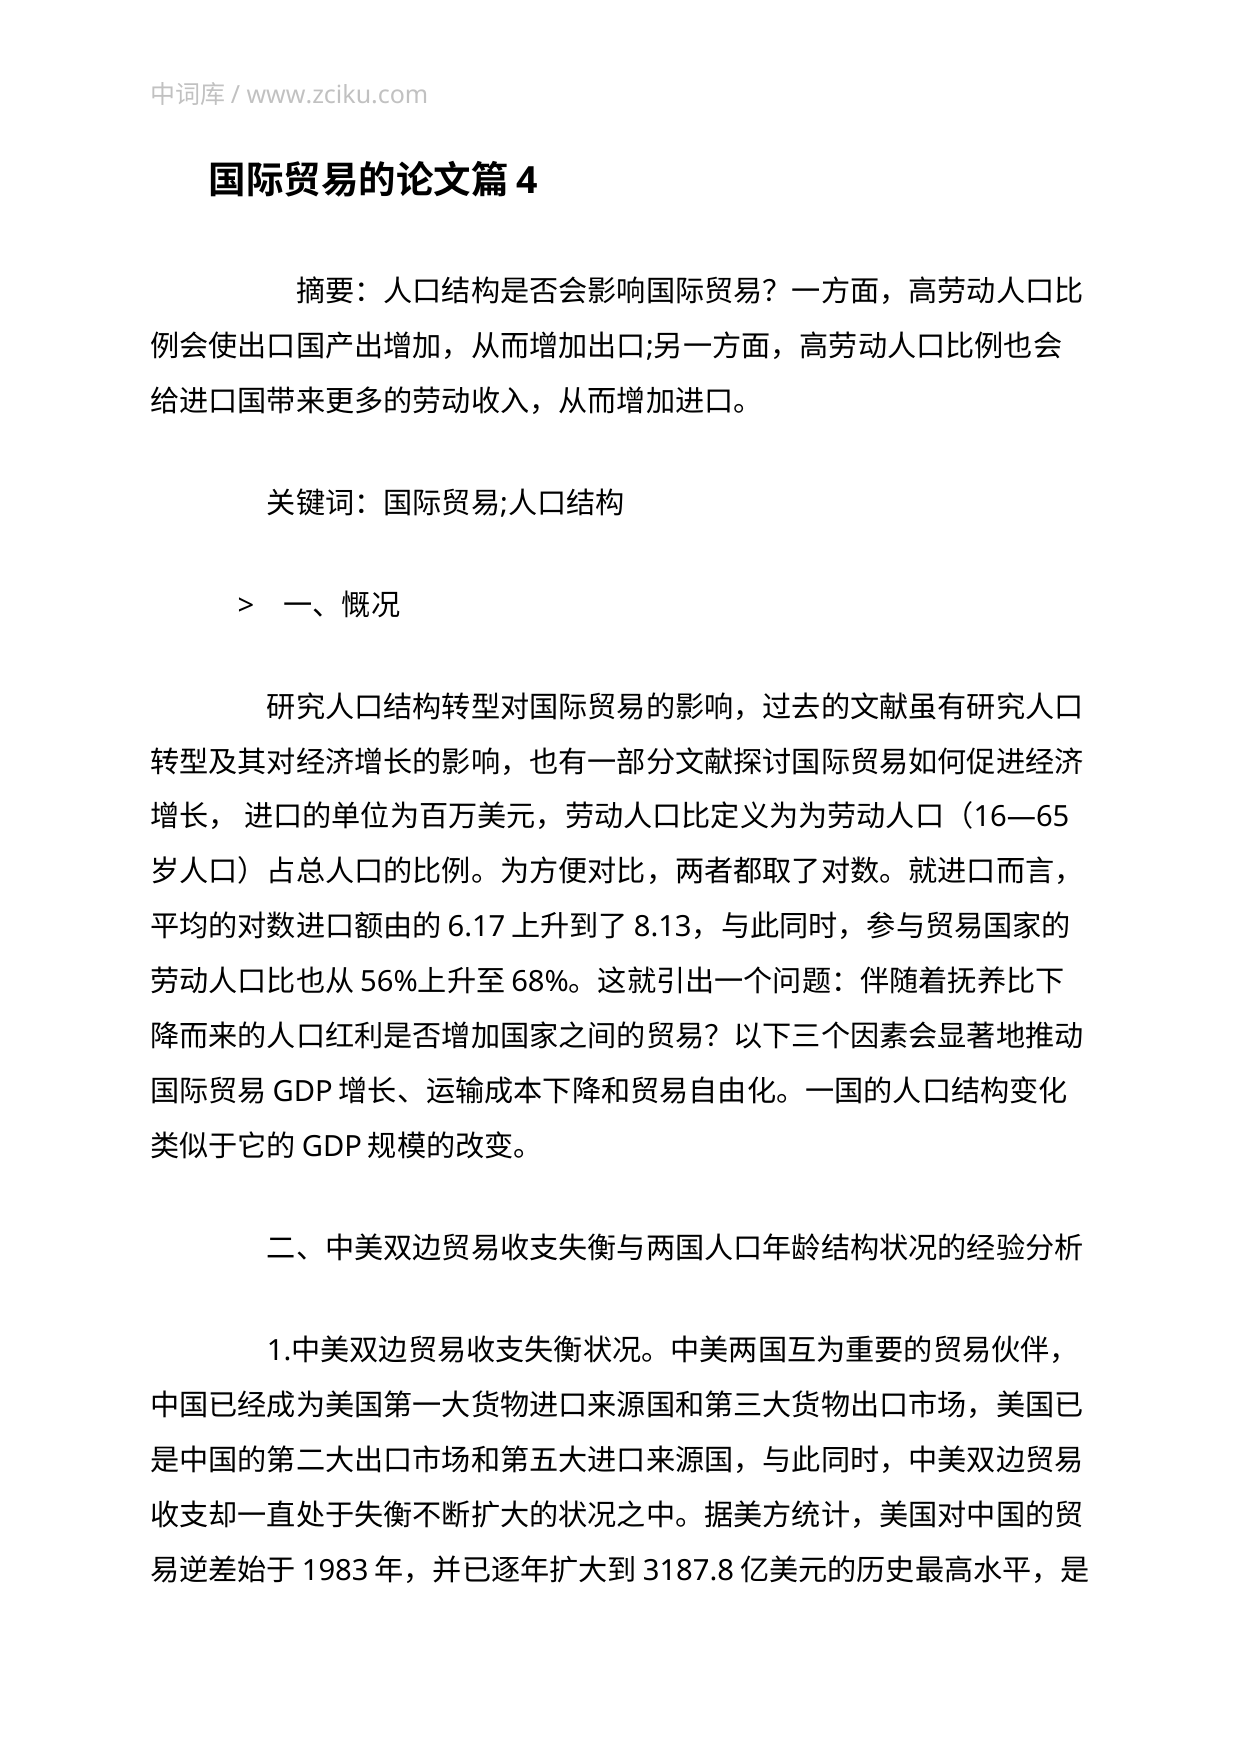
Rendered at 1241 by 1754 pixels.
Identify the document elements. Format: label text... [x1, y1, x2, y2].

text 二、中美双边贸易收支失衡与两国人口年龄结构状况的经验分析 [150, 1225, 1090, 1267]
text 国际贸易的论文篇4 [150, 150, 1090, 204]
text 关键词：国际贸易;人口结构 [150, 479, 1090, 522]
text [150, 1327, 1090, 1589]
text > 一、慨况 [150, 581, 1090, 624]
text 摘要：人口结构是否会影响国际贸易？一方面，高劳动人口比例会使出口国产出增加，从而增加出口;另一方面，高劳动人口比例也会给进口国带来更多的劳动收入，从而增加进口。 [150, 268, 1090, 420]
text 研究人口结构转型对国际贸易的影响，过去的文献虽有研究人口转型及其对经济增长的影响，也有一部分文献探讨国际贸易如何促进经济增长， 进口的单位为百万美元，劳动人口比定义为为劳动人口（16—65岁人口）占总人口的比例。为方便对比，两者都取了对数。就进口而言，平均的对数进口额由的6.17上升到了8.13，与此同时，参与贸易国家的劳动人口比也从56%上升至68%。这就引出一个问题：伴随着抚养比下降而来的人口红利是否增加国家之间的贸易？以下三个因素会显著地推动国际贸易GDP增长、运输成本下降和贸易自由化。一国的人口结构变化类似于它的GDP规模的改变。 [150, 683, 1090, 1165]
